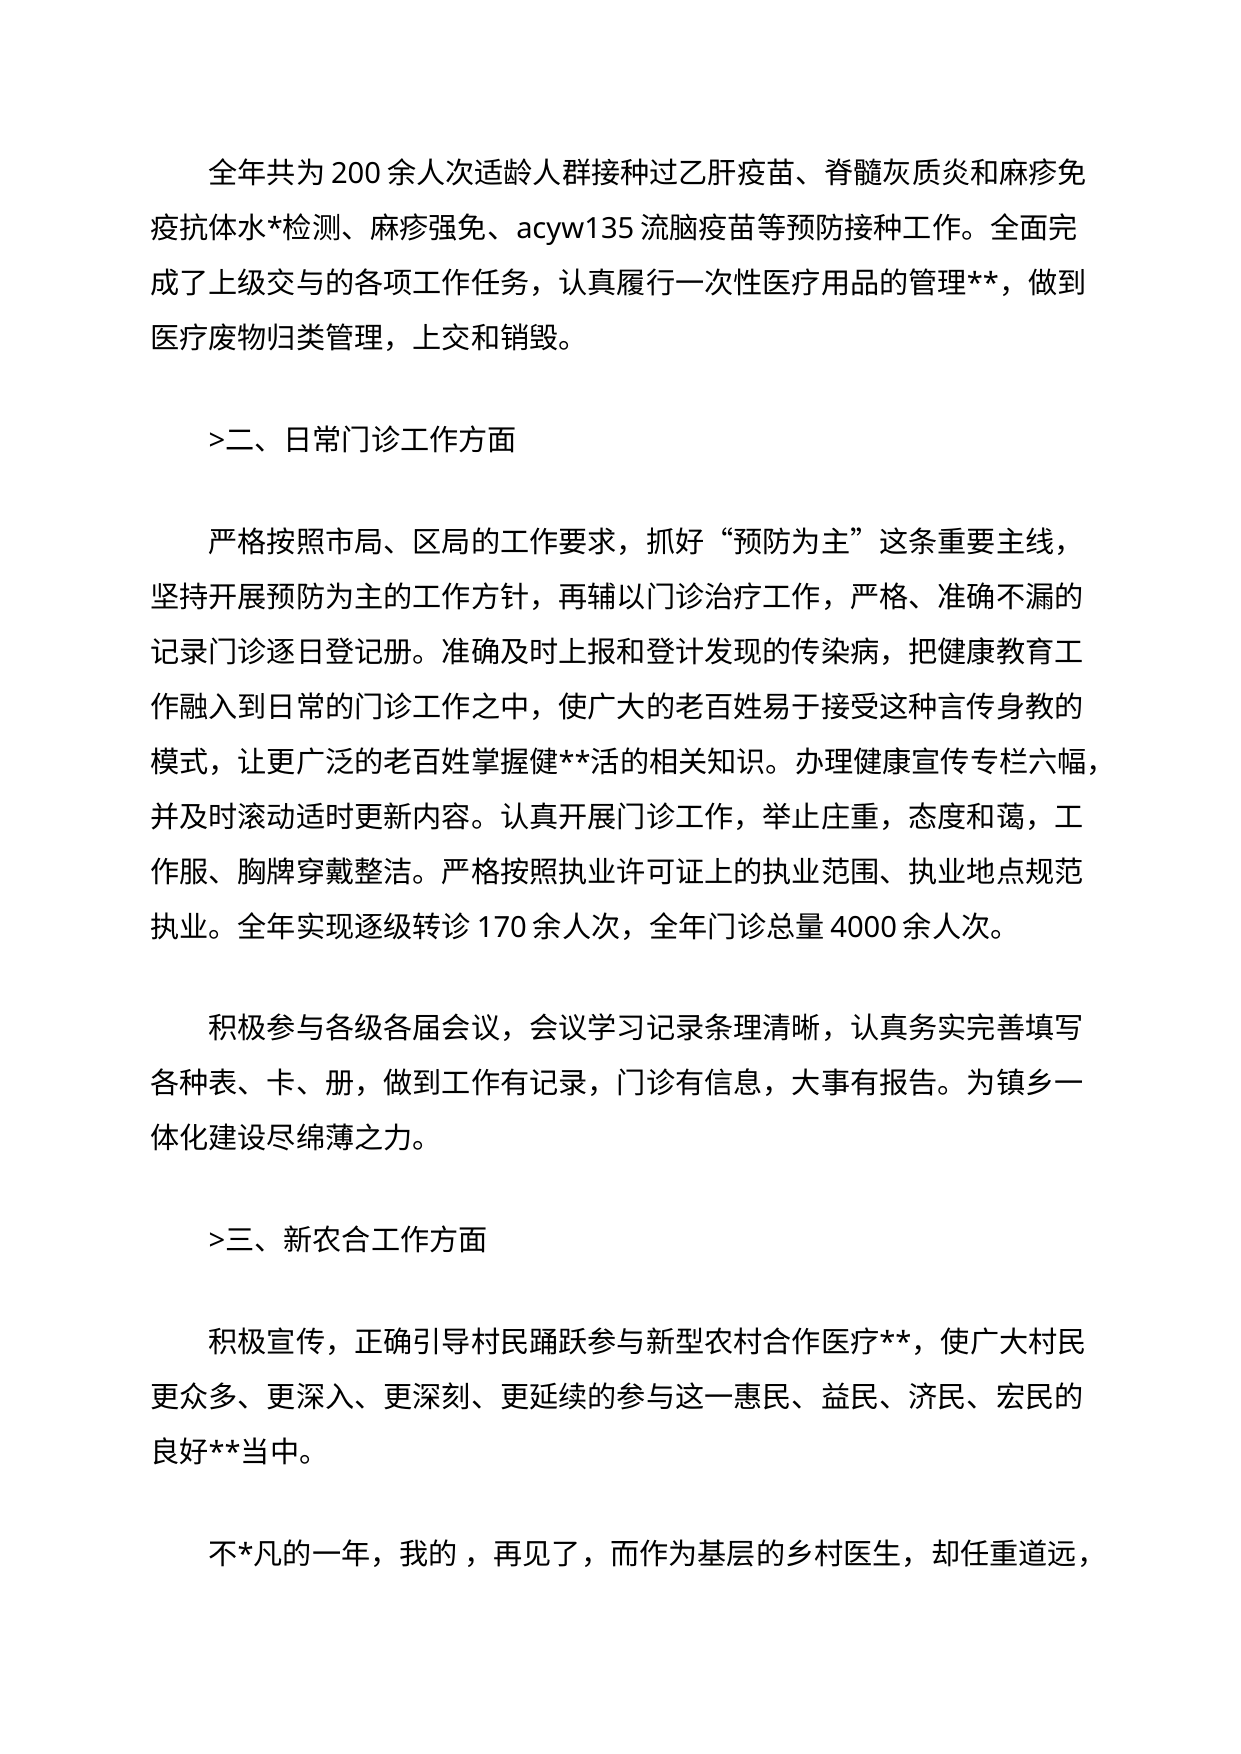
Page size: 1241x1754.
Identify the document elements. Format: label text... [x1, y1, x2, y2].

text 积极参与各级各届会议，会议学习记录条理清晰，认真务实完善填写各种表、卡、册，做到工作有记录，门诊有信息，大事有报告。为镇乡一体化建设尽绵薄之力。 [150, 1005, 1090, 1157]
text >二、日常门诊工作方面 [150, 417, 1090, 459]
text 严格按照市局、区局的工作要求，抓好“预防为主”这条重要主线，坚持开展预防为主的工作方针，再辅以门诊治疗工作，严格、准确不漏的记录门诊逐日登记册。准确及时上报和登计发现的传染病，把健康教育工作融入到日常的门诊工作之中，使广大的老百姓易于接受这种言传身教的模式，让更广泛的老百姓掌握健**活的相关知识。办理健康宣传专栏六幅，并及时滚动适时更新内容。认真开展门诊工作，举止庄重，态度和蔼，工作服、胸牌穿戴整洁。严格按照执业许可证上的执业范围、执业地点规范执业。全年实现逐级转诊170余人次，全年门诊总量4000余人次。 [150, 519, 1090, 946]
text >三、新农合工作方面 [150, 1217, 1090, 1259]
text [150, 1531, 1090, 1573]
text 积极宣传，正确引导村民踊跃参与新型农村合作医疗**，使广大村民更众多、更深入、更深刻、更延续的参与这一惠民、益民、济民、宏民的良好**当中。 [150, 1319, 1090, 1471]
text 全年共为200余人次适龄人群接种过乙肝疫苗、脊髓灰质炎和麻疹免疫抗体水*检测、麻疹强免、acyw135流脑疫苗等预防接种工作。全面完成了上级交与的各项工作任务，认真履行一次性医疗用品的管理**，做到医疗废物归类管理，上交和销毁。 [150, 150, 1090, 357]
